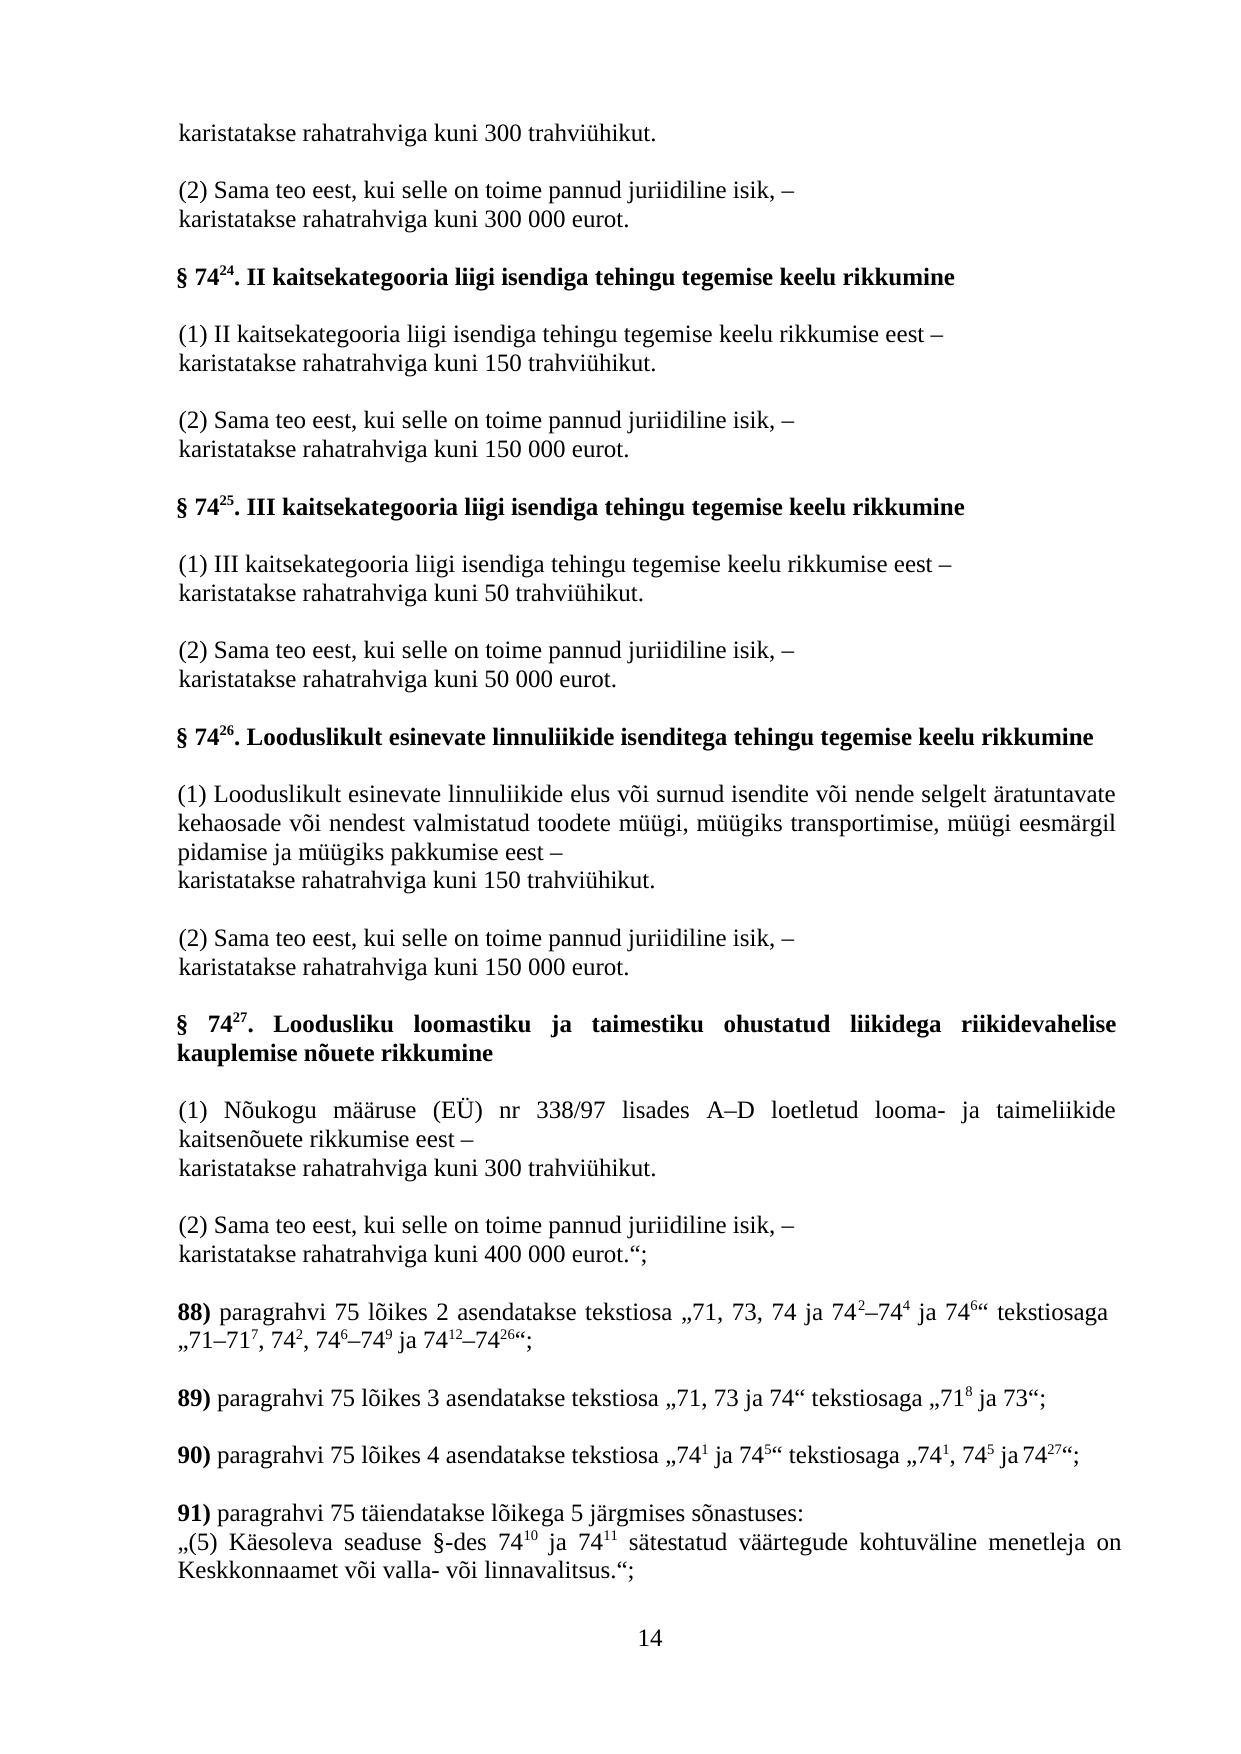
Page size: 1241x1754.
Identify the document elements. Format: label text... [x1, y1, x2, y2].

text 89) paragrahvi 75 lõikes 3 asendatakse tekstiosa „71, 73 ja 74“ tekstiosaga „718 ja 73“; [177, 1383, 1117, 1412]
text karistatakse rahatrahviga kuni 50 000 eurot. [178, 664, 1117, 693]
text karistatakse rahatrahviga kuni 300 trahviühikut. [178, 118, 1117, 147]
text karistatakse rahatrahviga kuni 50 trahviühikut. [178, 578, 1117, 607]
text karistatakse rahatrahviga kuni 400 000 eurot.“; [178, 1239, 1117, 1268]
text (1) Nõukogu määruse (EÜ) nr 338/97 lisades A–D loetletud looma- ja taimeliikide kaitsenõuete rikkumise eest – [178, 1096, 1117, 1153]
text „(5) Käesoleva seaduse §-des 7410 ja 7411 sätestatud väärtegude kohtuväline menetleja on Keskkonnaamet või valla- või linnavalitsus.“; [177, 1527, 1122, 1584]
text karistatakse rahatrahviga kuni 150 000 eurot. [178, 434, 1117, 463]
text karistatakse rahatrahviga kuni 300 trahviühikut. [178, 1153, 1117, 1182]
text 91) paragrahvi 75 täiendatakse lõikega 5 järgmises sõnastuses: [177, 1498, 1122, 1527]
subtitle § 7427. Loodusliku loomastiku ja taimestiku ohustatud liikidega riikidevahelise kauplemise nõuete rikkumine [176, 1009, 1117, 1067]
text (1) III kaitsekategooria liigi isendiga tehingu tegemise keelu rikkumise eest – [178, 549, 1117, 578]
text (2) Sama teo eest, kui selle on toime pannud juriidiline isik, – [178, 176, 1117, 204]
subtitle § 7426. Looduslikult esinevate linnuliikide isenditega tehingu tegemise keelu rikkumine [176, 722, 1117, 751]
text karistatakse rahatrahviga kuni 150 trahviühikut. [178, 348, 1117, 377]
text (2) Sama teo eest, kui selle on toime pannud juriidiline isik, – [178, 636, 1117, 664]
text karistatakse rahatrahviga kuni 150 000 eurot. [178, 952, 1117, 981]
subtitle § 7425. III kaitsekategooria liigi isendiga tehingu tegemise keelu rikkumine [176, 492, 1117, 521]
text karistatakse rahatrahviga kuni 300 000 eurot. [178, 204, 1117, 233]
text (1) Looduslikult esinevate linnuliikide elus või surnud isendite või nende selgelt äratuntavate kehaosade või nendest valmistatud toodete müügi, müügiks transportimise, müügi eesmärgil pidamise ja müügiks pakkumise eest – [177, 779, 1117, 866]
text karistatakse rahatrahviga kuni 150 trahviühikut. [177, 866, 1117, 894]
subtitle § 7424. II kaitsekategooria liigi isendiga tehingu tegemise keelu rikkumine [176, 262, 1117, 291]
text 90) paragrahvi 75 lõikes 4 asendatakse tekstiosa „741 ja 745“ tekstiosaga „741, 745 ja 7427“; [177, 1441, 1122, 1469]
text (2) Sama teo eest, kui selle on toime pannud juriidiline isik, – [178, 923, 1117, 952]
text (2) Sama teo eest, kui selle on toime pannud juriidiline isik, – [178, 406, 1117, 434]
text (1) II kaitsekategooria liigi isendiga tehingu tegemise keelu rikkumise eest – [178, 319, 1117, 348]
text (2) Sama teo eest, kui selle on toime pannud juriidiline isik, – [178, 1211, 1117, 1239]
text 88) paragrahvi 75 lõikes 2 asendatakse tekstiosa „71, 73, 74 ja 742‒744 ja 746“ tekstiosaga „71–717, 742, 746–749 ja 7412–7426“; [177, 1297, 1117, 1354]
